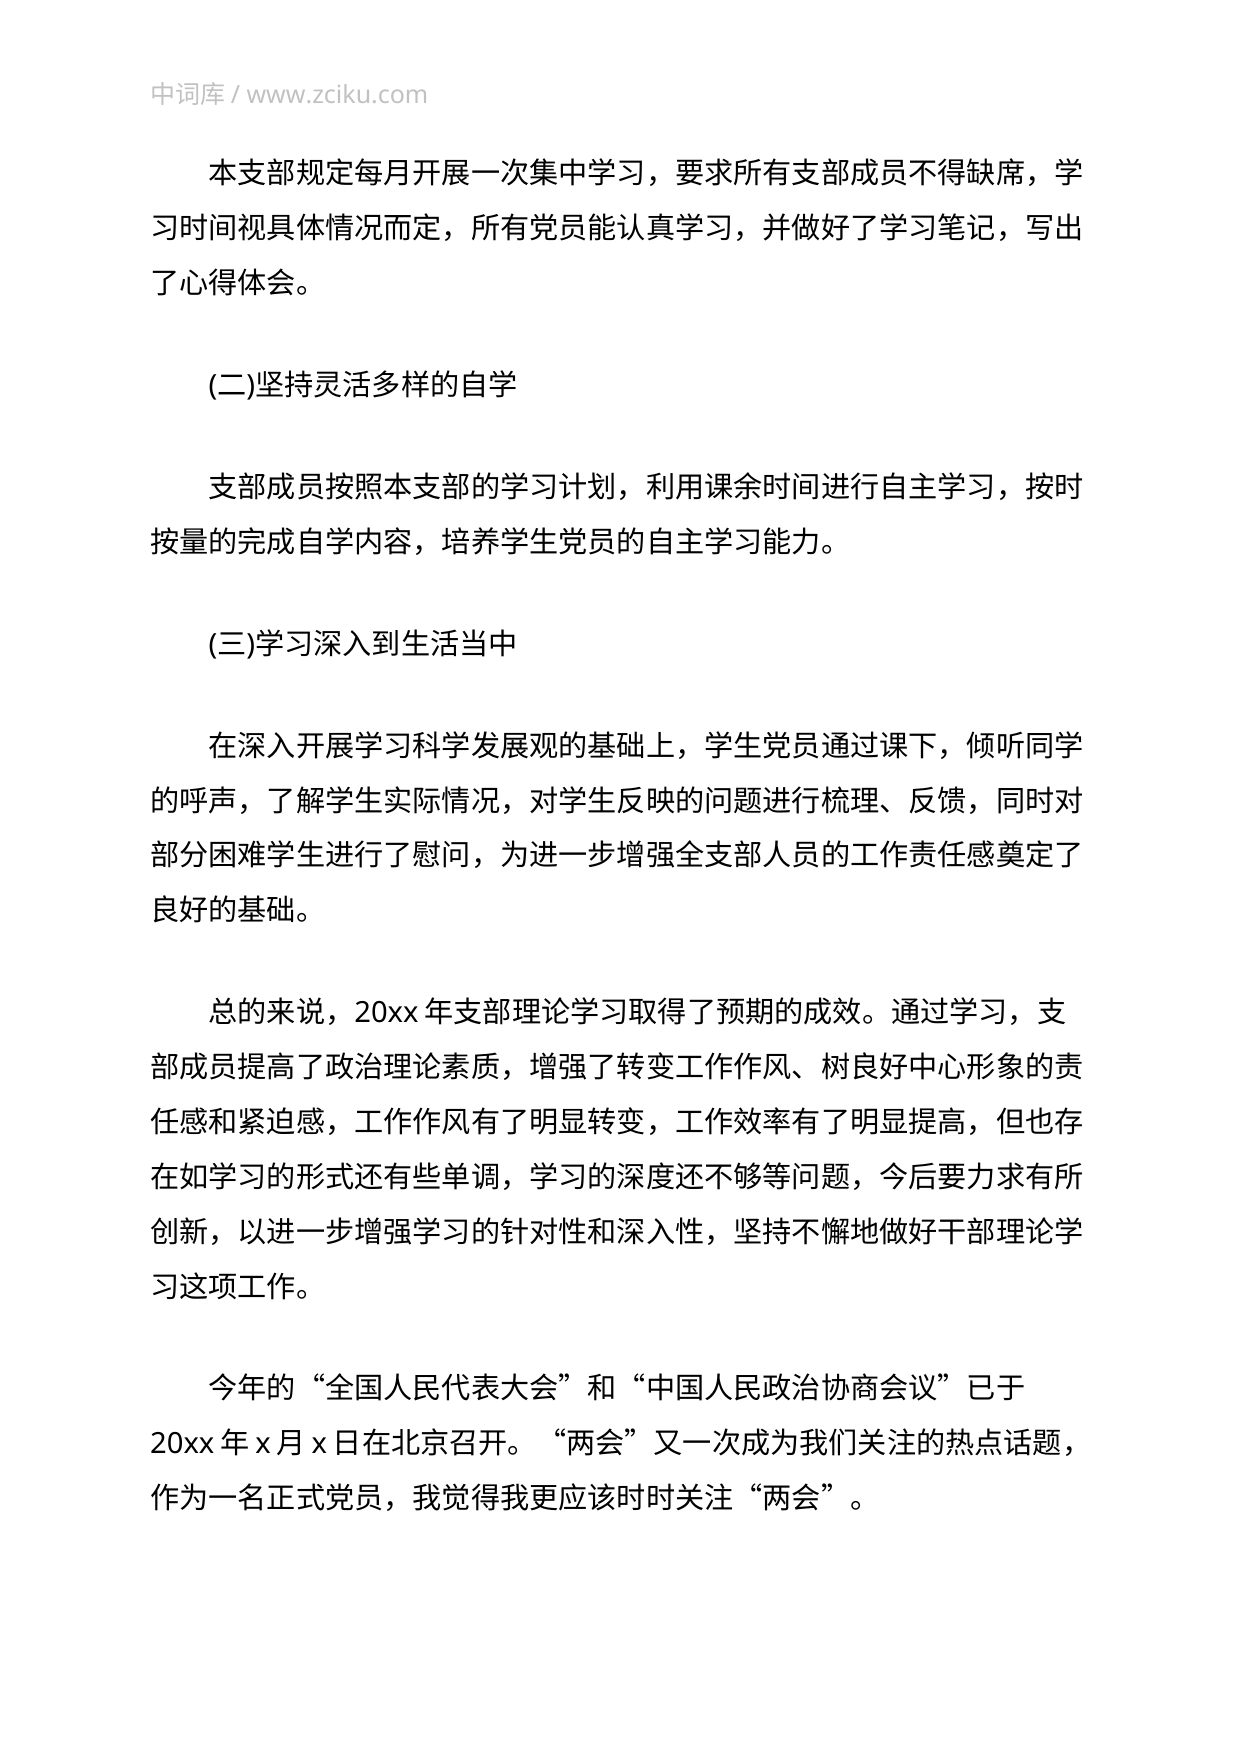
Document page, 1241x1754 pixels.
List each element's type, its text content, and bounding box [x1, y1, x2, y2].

text 支部成员按照本支部的学习计划，利用课余时间进行自主学习，按时按量的完成自学内容，培养学生党员的自主学习能力。 [150, 463, 1090, 561]
text 总的来说，20xx年支部理论学习取得了预期的成效。通过学习，支部成员提高了政治理论素质，增强了转变工作作风、树良好中心形象的责任感和紧迫感，工作作风有了明显转变，工作效率有了明显提高，但也存在如学习的形式还有些单调，学习的深度还不够等问题，今后要力求有所创新，以进一步增强学习的针对性和深入性，坚持不懈地做好干部理论学习这项工作。 [150, 989, 1090, 1306]
text 在深入开展学习科学发展观的基础上，学生党员通过课下，倾听同学的呼声，了解学生实际情况，对学生反映的问题进行梳理、反馈，同时对部分困难学生进行了慰问，为进一步增强全支部人员的工作责任感奠定了良好的基础。 [150, 722, 1090, 929]
text (二)坚持灵活多样的自学 [150, 362, 1090, 404]
text (三)学习深入到生活当中 [150, 620, 1090, 663]
text 今年的“全国人民代表大会”和“中国人民政治协商会议”已于20xx年x月x日在北京召开。“两会”又一次成为我们关注的热点话题，作为一名正式党员，我觉得我更应该时时关注“两会”。 [150, 1365, 1090, 1517]
text 本支部规定每月开展一次集中学习，要求所有支部成员不得缺席，学习时间视具体情况而定，所有党员能认真学习，并做好了学习笔记，写出了心得体会。 [150, 150, 1090, 302]
